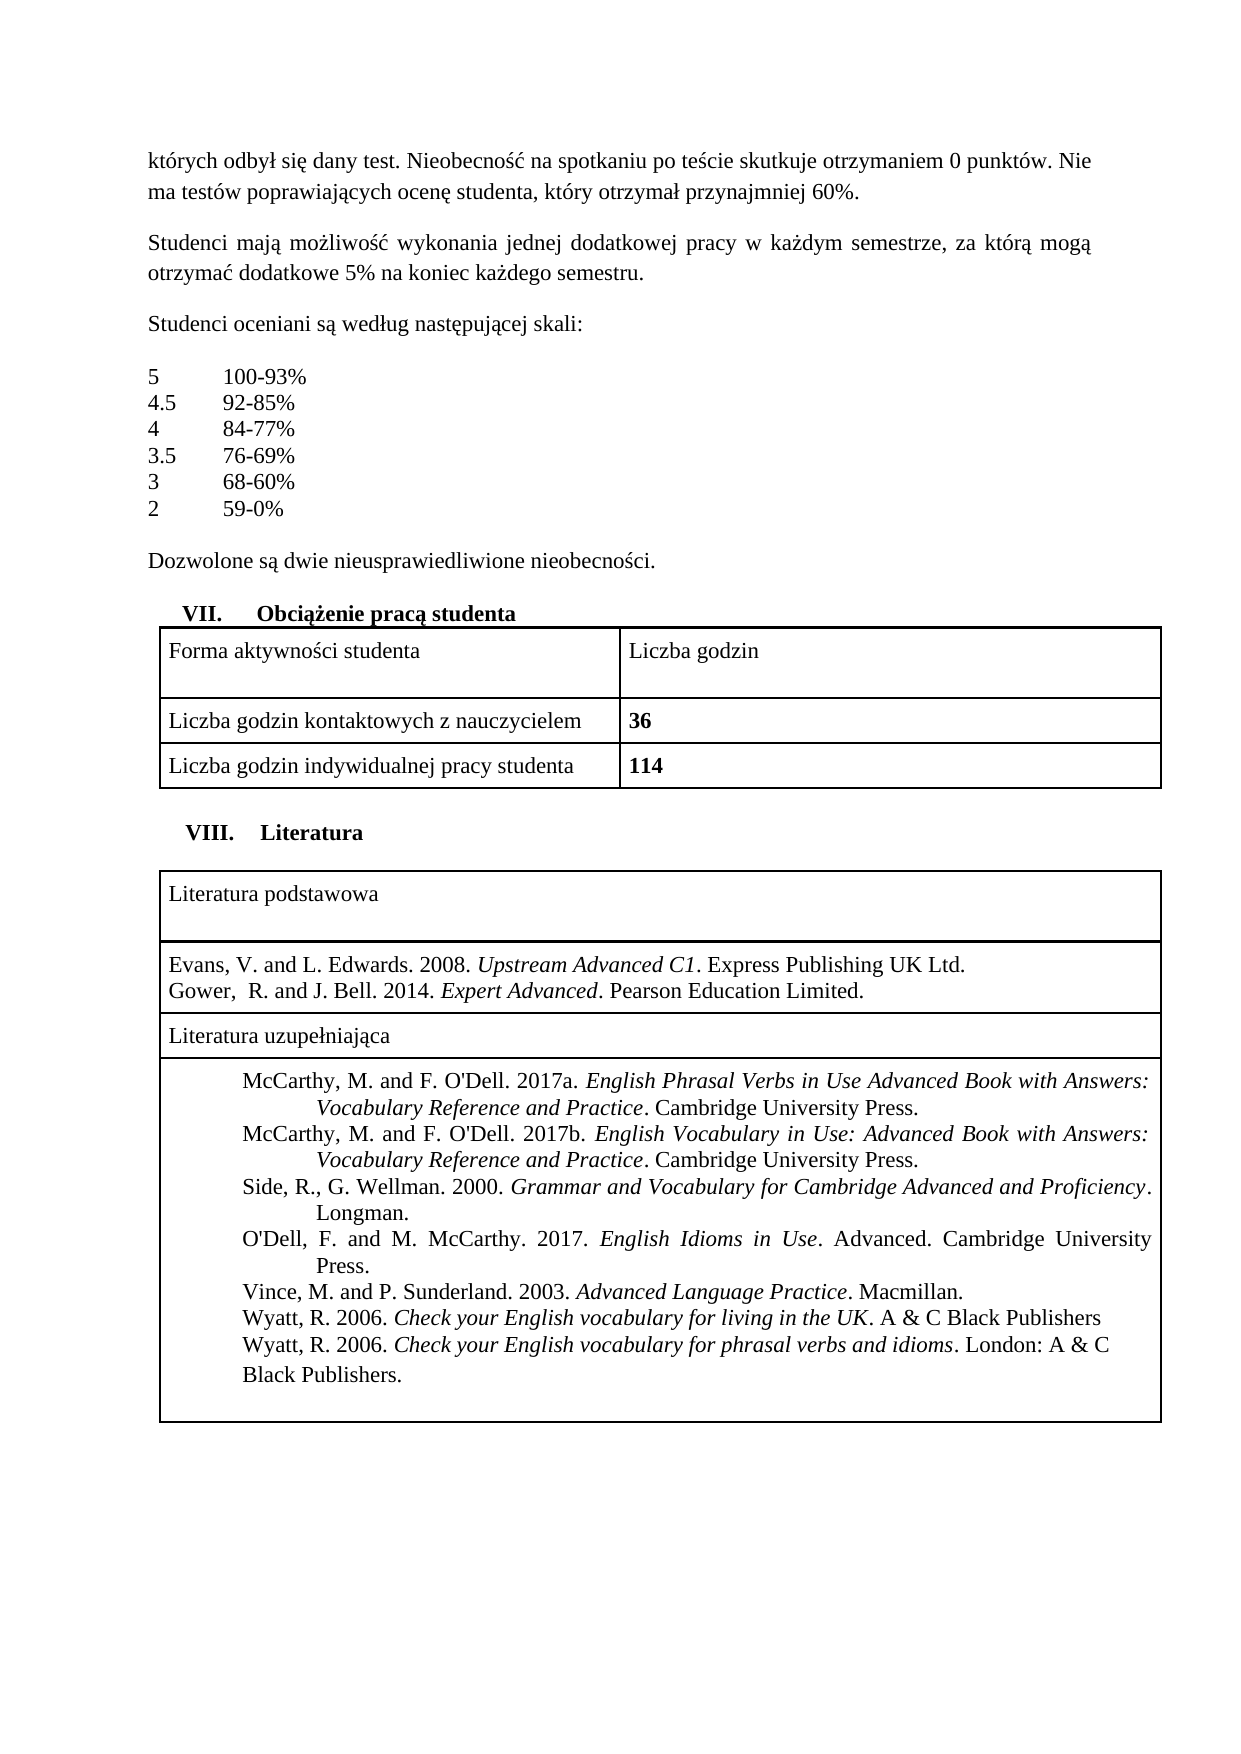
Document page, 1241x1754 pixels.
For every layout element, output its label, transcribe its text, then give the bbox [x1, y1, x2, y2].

text 4.5 92-85% [148, 389, 1093, 416]
text 4 84-77% [148, 416, 1093, 442]
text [148, 148, 1093, 204]
table_cell McCarthy, M. and F. O'Dell. 2017a. English Phrasal Verbs in Use Advanced Book with Answers: Vocabulary Reference and Practice. Cambridge University Press. McCarthy, M. and F. O'Dell. 2017b. English Vocabulary in Use: Advanced Book with Answers: Vocabulary Reference and Practice. Cambridge University Press. Side, R., G. Wellman. 2000. Grammar and Vocabulary for Cambridge Advanced and Proficiency. Longman. O'Dell, F. and M. McCarthy. 2017. English Idioms in Use. Advanced. Cambridge University Press. Vince, M. and P. Sunderland. 2003. Advanced Language Practice. Macmillan. Wyatt, R. 2006. Check your English vocabulary for living in the UK. A & C Black Publishers Wyatt, R. 2006. Check your English vocabulary for phrasal verbs and idioms. London: A & C Black Publishers. [161, 1059, 1160, 1421]
table_cell Liczba godzin kontaktowych z nauczycielem [161, 699, 619, 742]
table_header Forma aktywności studenta [161, 629, 619, 697]
table_cell Liczba godzin indywidualnej pracy studenta [161, 744, 619, 787]
table_header Literatura podstawowa [161, 872, 1160, 940]
text Studenci mają możliwość wykonania jednej dodatkowej pracy w każdym semestrze, za którą mogą otrzymać dodatkowe 5% na koniec każdego semestru. [148, 229, 1093, 285]
text Studenci oceniani są według następującej skali: [148, 310, 1093, 336]
text VII. Obciążenie pracą studenta [148, 600, 1093, 626]
text 2 59-0% [148, 494, 1093, 521]
text 3.5 76-69% [148, 442, 1093, 468]
table_cell 114 [621, 744, 1160, 787]
text 5 100-93% [148, 363, 1093, 389]
table_header Liczba godzin [621, 629, 1160, 697]
list Literatura [185, 819, 1093, 845]
table_cell 36 [621, 699, 1160, 742]
text Dozwolone są dwie nieusprawiedliwione nieobecności. [148, 547, 1093, 574]
table_cell Literatura uzupełniająca [161, 1014, 1160, 1057]
table_cell Evans, V. and L. Edwards. 2008. Upstream Advanced C1. Express Publishing UK Ltd. Gower, R. and J. Bell. 2014. Expert Advanced. Pearson Education Limited. [161, 943, 1160, 1012]
text 3 68-60% [148, 468, 1093, 494]
